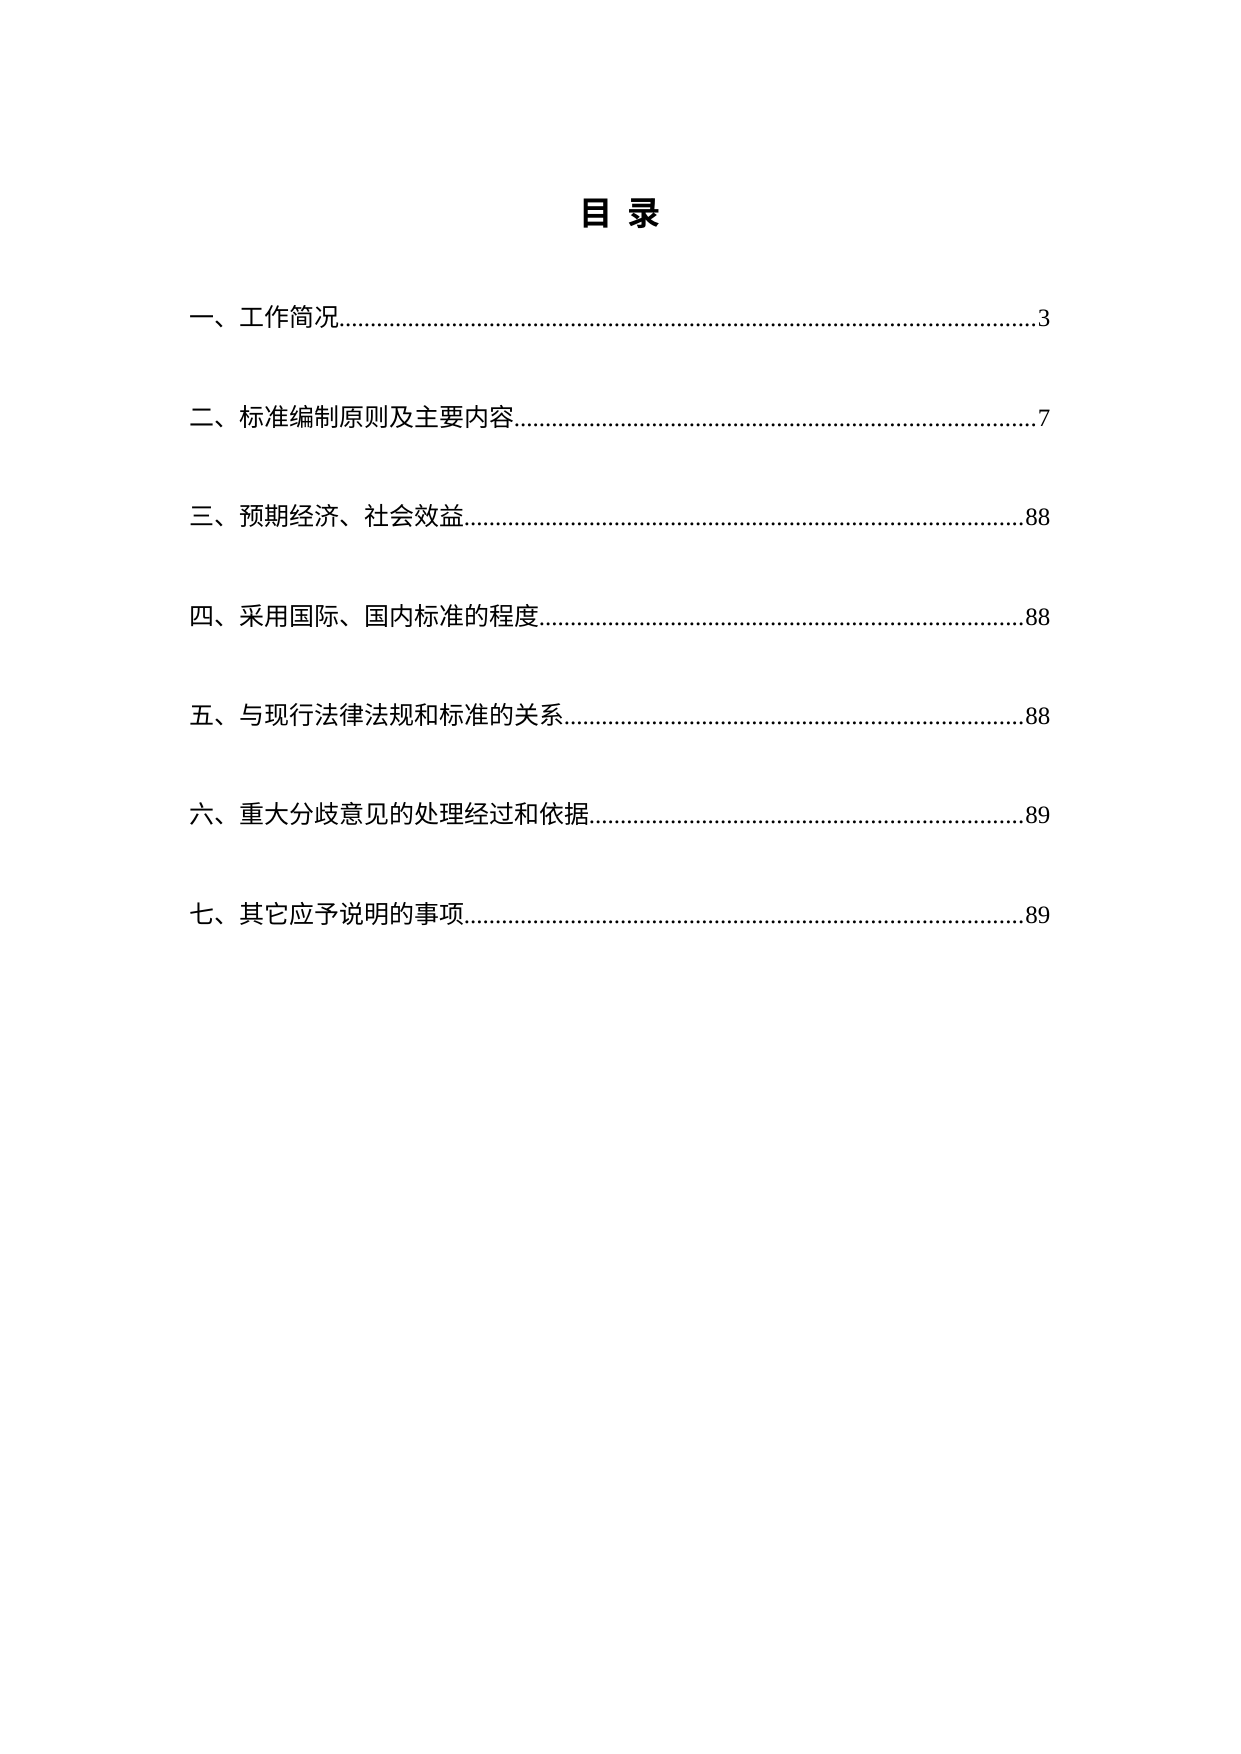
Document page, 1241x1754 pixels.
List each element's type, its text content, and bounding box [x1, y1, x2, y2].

text 七、其它应予说明的事项 89 [189, 880, 1051, 945]
text 五、与现行法律法规和标准的关系 88 [189, 681, 1051, 746]
text 三、预期经济、社会效益 88 [189, 482, 1051, 547]
text 目 录 [189, 178, 1051, 243]
text 一、工作简况 3 [189, 283, 1051, 348]
text 四、采用国际、国内标准的程度 88 [189, 582, 1051, 647]
text 二、标准编制原则及主要内容 7 [189, 383, 1051, 448]
text 六、重大分歧意见的处理经过和依据 89 [189, 780, 1051, 845]
